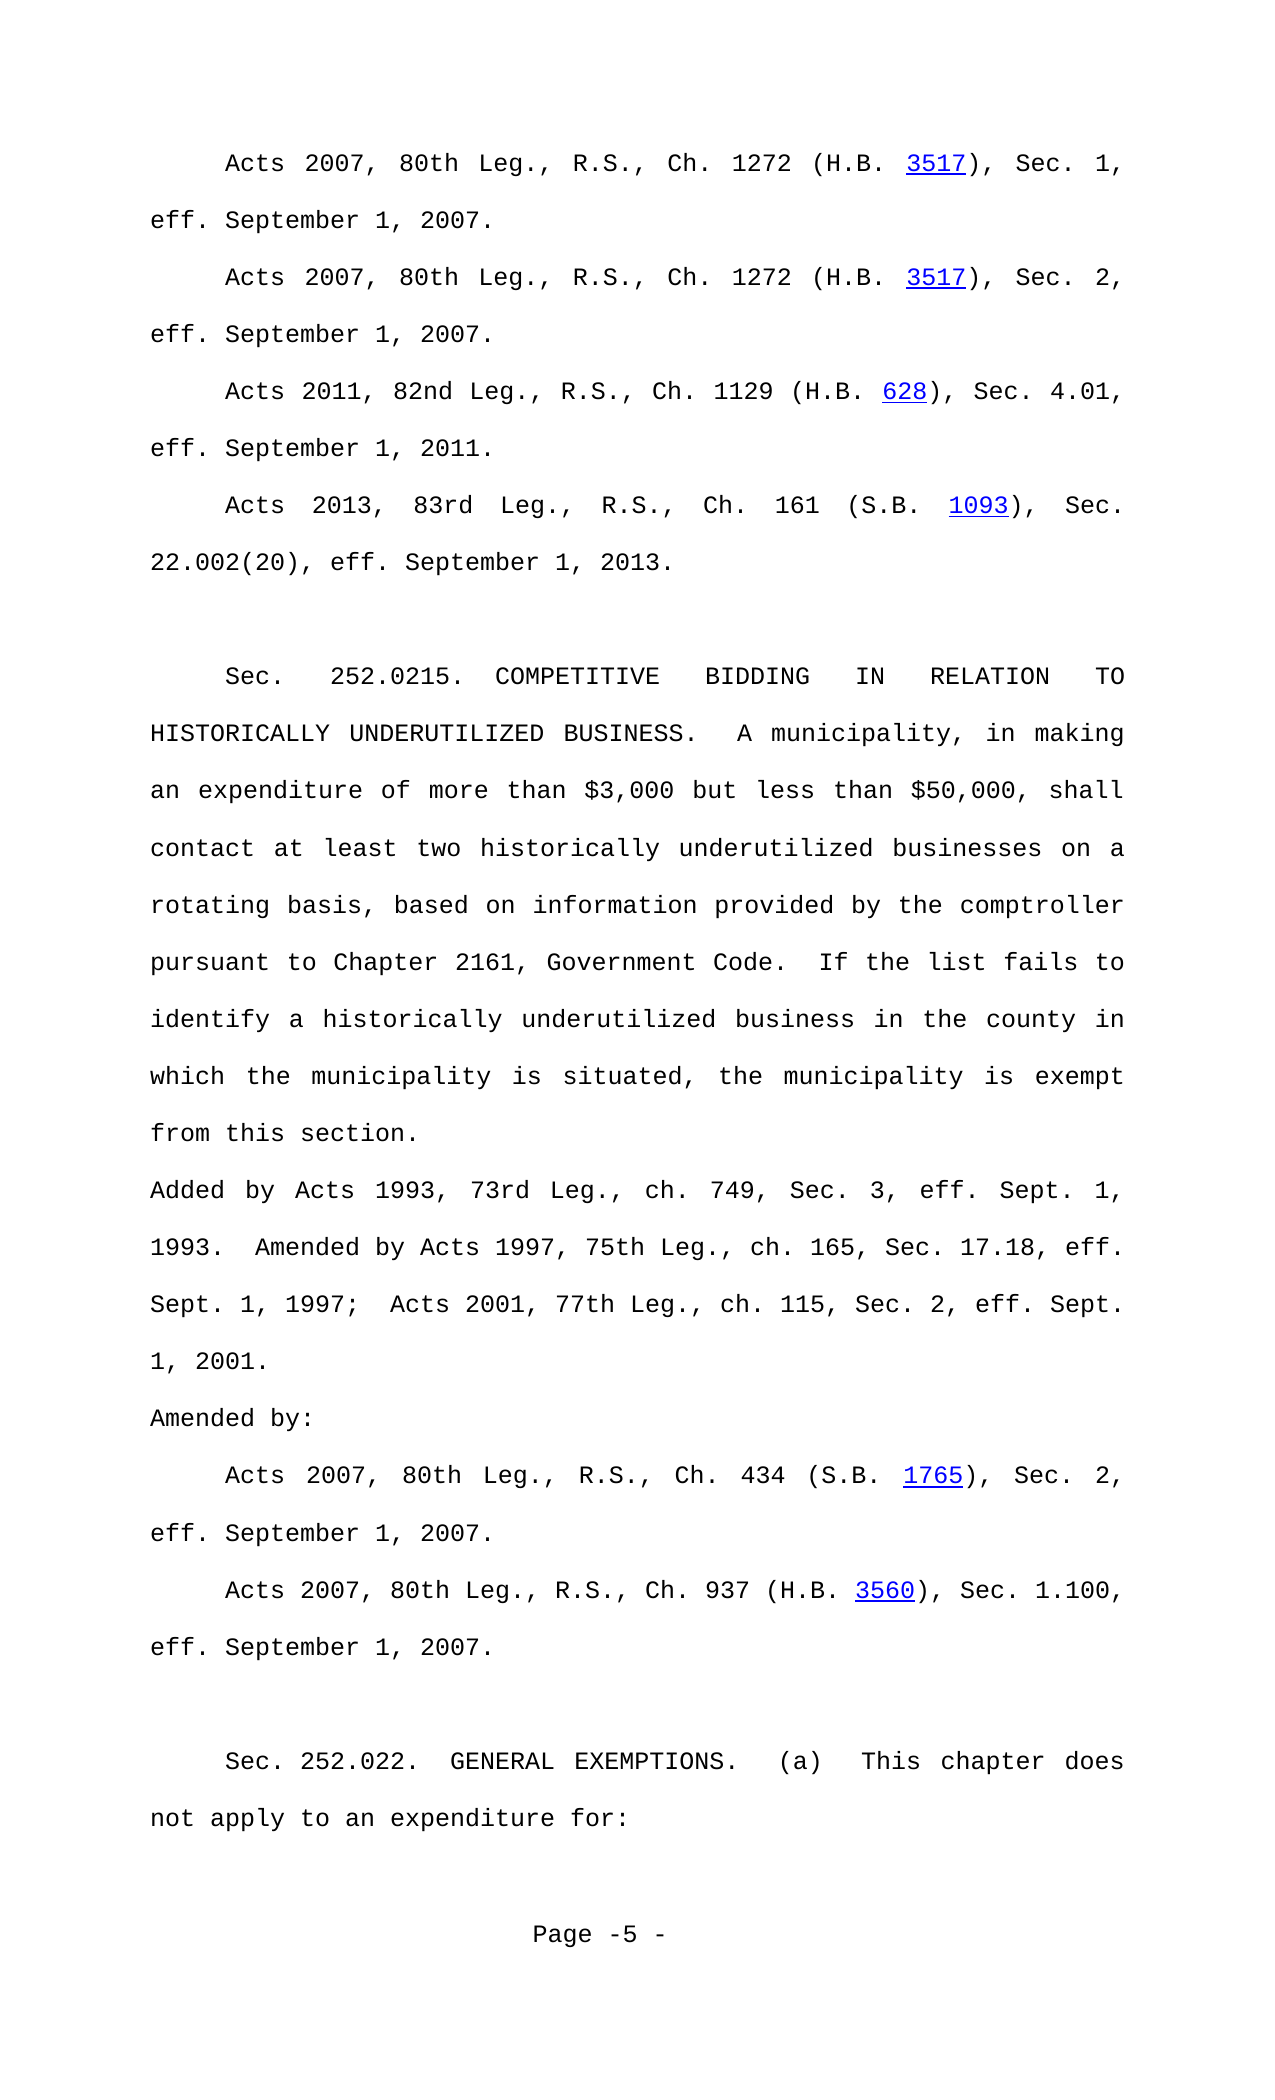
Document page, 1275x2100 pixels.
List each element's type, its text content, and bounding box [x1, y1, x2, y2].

text Sec. 252.0215. COMPETITIVE BIDDING IN RELATION TO HISTORICALLY UNDERUTILIZED BUSINESS. A municipality, in making an expenditure of more than $3,000 but less than $50,000, shall contact at least two historically underutilized businesses on a rotating basis, based on information provided by the comptroller pursuant to Chapter 2161, Government Code. If the list fails to identify a historically underutilized business in the county in which the municipality is situated, the municipality is exempt from this section. [150, 664, 1125, 1149]
text Acts 2007, 80th Leg., R.S., Ch. 434 (S.B. 1765), Sec. 2, eff. September 1, 2007. [150, 1463, 1125, 1548]
text Amended by: [150, 1406, 1125, 1434]
text Acts 2007, 80th Leg., R.S., Ch. 1272 (H.B. 3517), Sec. 2, eff. September 1, 2007. [150, 264, 1125, 350]
text Acts 2007, 80th Leg., R.S., Ch. 1272 (H.B. 3517), Sec. 1, eff. September 1, 2007. [150, 150, 1125, 236]
text Acts 2013, 83rd Leg., R.S., Ch. 161 (S.B. 1093), Sec. 22.002(20), eff. September 1, 2013. [150, 492, 1125, 578]
text Acts 2007, 80th Leg., R.S., Ch. 937 (H.B. 3560), Sec. 1.100, eff. September 1, 2007. [150, 1577, 1125, 1663]
text Acts 2011, 82nd Leg., R.S., Ch. 1129 (H.B. 628), Sec. 4.01, eff. September 1, 2011. [150, 378, 1125, 464]
text Sec. 252.022. GENERAL EXEMPTIONS. (a) This chapter does not apply to an expenditure for: [150, 1748, 1125, 1834]
text Added by Acts 1993, 73rd Leg., ch. 749, Sec. 3, eff. Sept. 1, 1993. Amended by Acts 1997, 75th Leg., ch. 165, Sec. 17.18, eff. Sept. 1, 1997; Acts 2001, 77th Leg., ch. 115, Sec. 2, eff. Sept. 1, 2001. [150, 1177, 1125, 1377]
